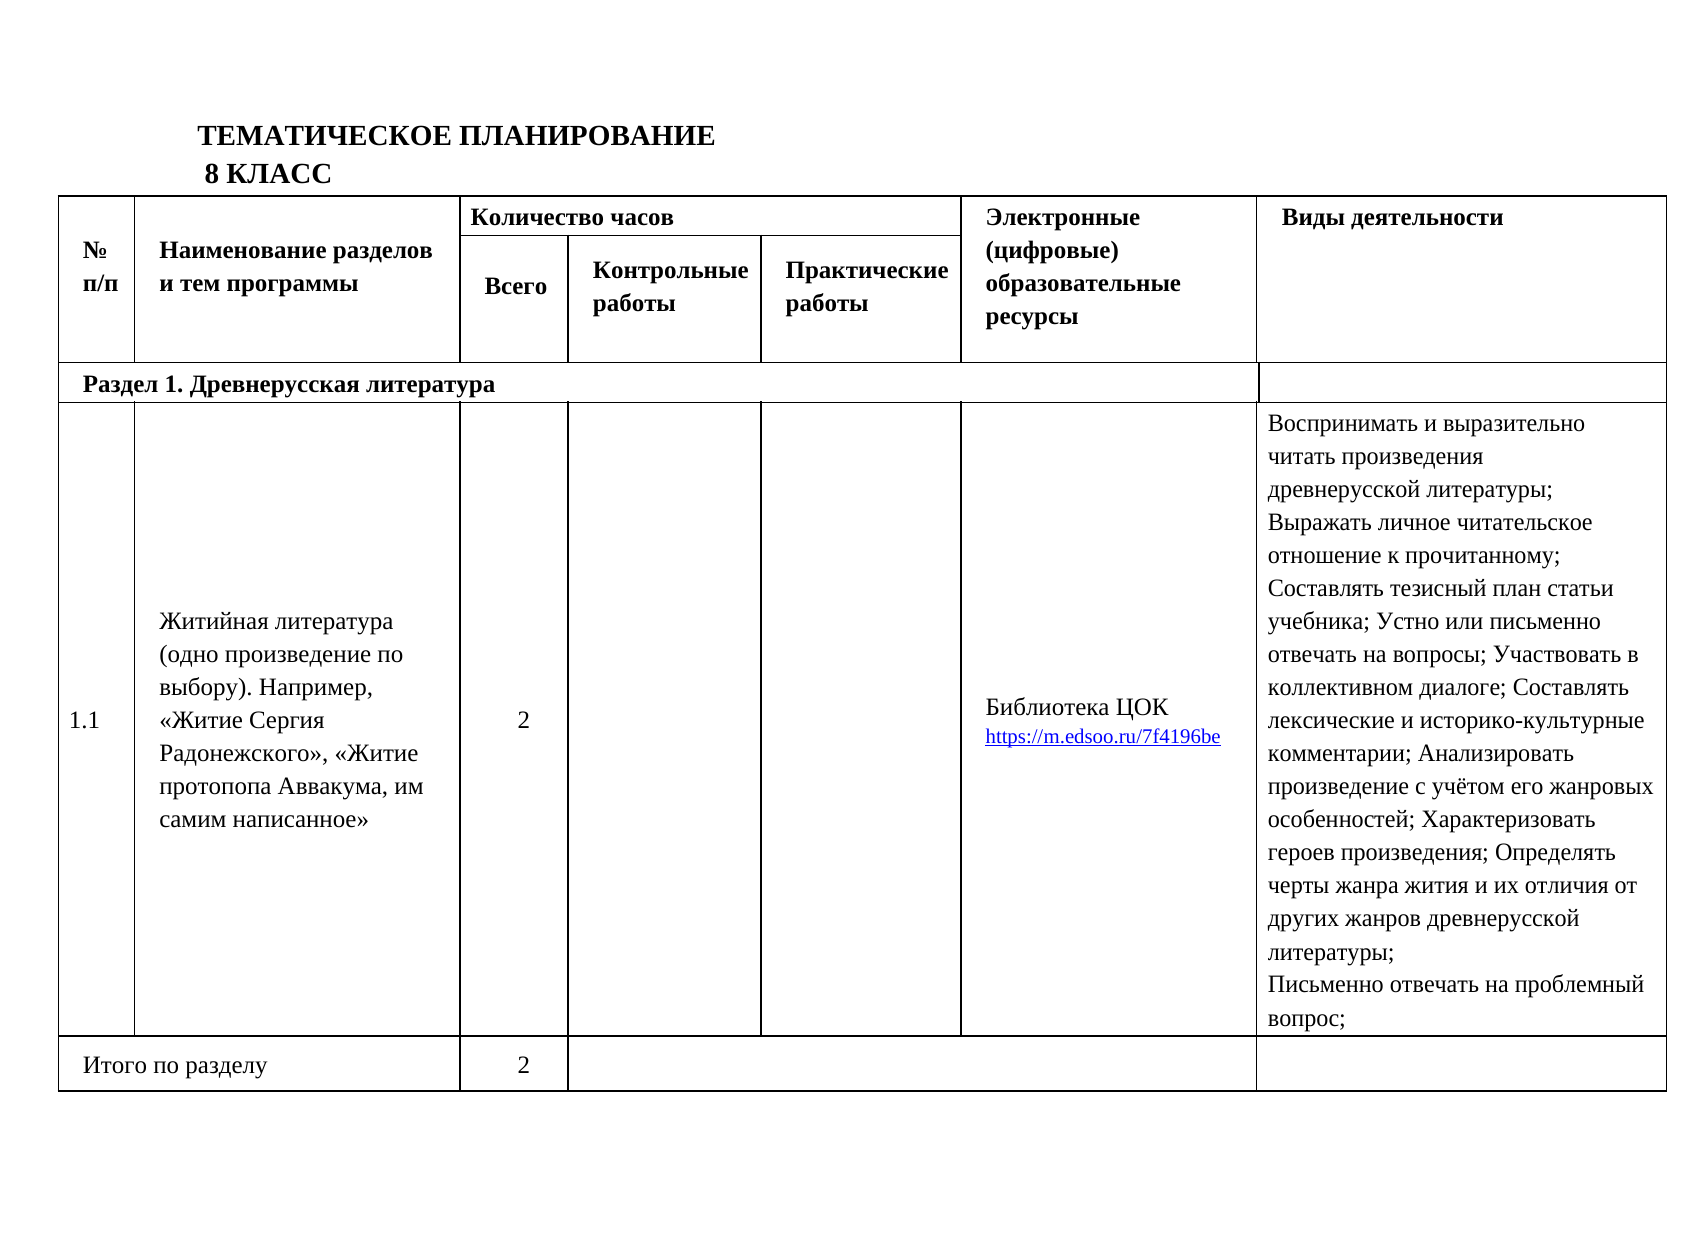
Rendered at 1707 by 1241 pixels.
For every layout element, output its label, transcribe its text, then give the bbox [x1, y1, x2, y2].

table_cell [1260, 363, 1666, 401]
table_cell [1257, 1037, 1666, 1090]
table_cell Житийная литература (одно произведение по выбору). Например, «Житие Сергия Радонежского», «Житие протопопа Аввакума, им самим написанное» [135, 403, 459, 1035]
table_header № п/п [59, 197, 134, 362]
table_cell [569, 403, 760, 1035]
table_header Количество часов [461, 197, 960, 234]
table_cell Практические работы [762, 236, 960, 362]
table_cell Воспринимать и выразительно читать произведения древнерусской литературы; Выражать личное читательское отношение к прочитанному; Составлять тезисный план статьи учебника; Устно или письменно отвечать на вопросы; Участвовать в коллективном диалоге; Составлять лексические и историко-культурные комментарии; Анализировать произведение с учётом его жанровых особенностей; Характеризовать героев произведения; Определять черты жанра жития и их отличия от других жанров древнерусской литературы; Письменно отвечать на проблемный вопрос; [1257, 403, 1666, 1035]
table_header Наименование разделов и тем программы [135, 197, 459, 362]
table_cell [962, 403, 1256, 1035]
table_cell 2 [461, 1037, 567, 1090]
table_cell 2 [461, 403, 567, 1035]
table_header Электронные (цифровые) образовательные ресурсы [962, 197, 1256, 362]
table_cell [762, 403, 960, 1035]
table_cell 1.1 [59, 403, 134, 1035]
table_cell Раздел 1. Древнерусская литература [59, 363, 1258, 401]
table_header Виды деятельности [1257, 197, 1666, 362]
table_cell [569, 1037, 1256, 1090]
table_cell Всего [461, 236, 567, 362]
text 8 КЛАСС [190, 157, 1618, 190]
table_cell Контрольные работы [569, 236, 760, 362]
text ТЕМАТИЧЕСКОЕ ПЛАНИРОВАНИЕ [190, 118, 1618, 152]
table_cell Итого по разделу [59, 1037, 459, 1090]
